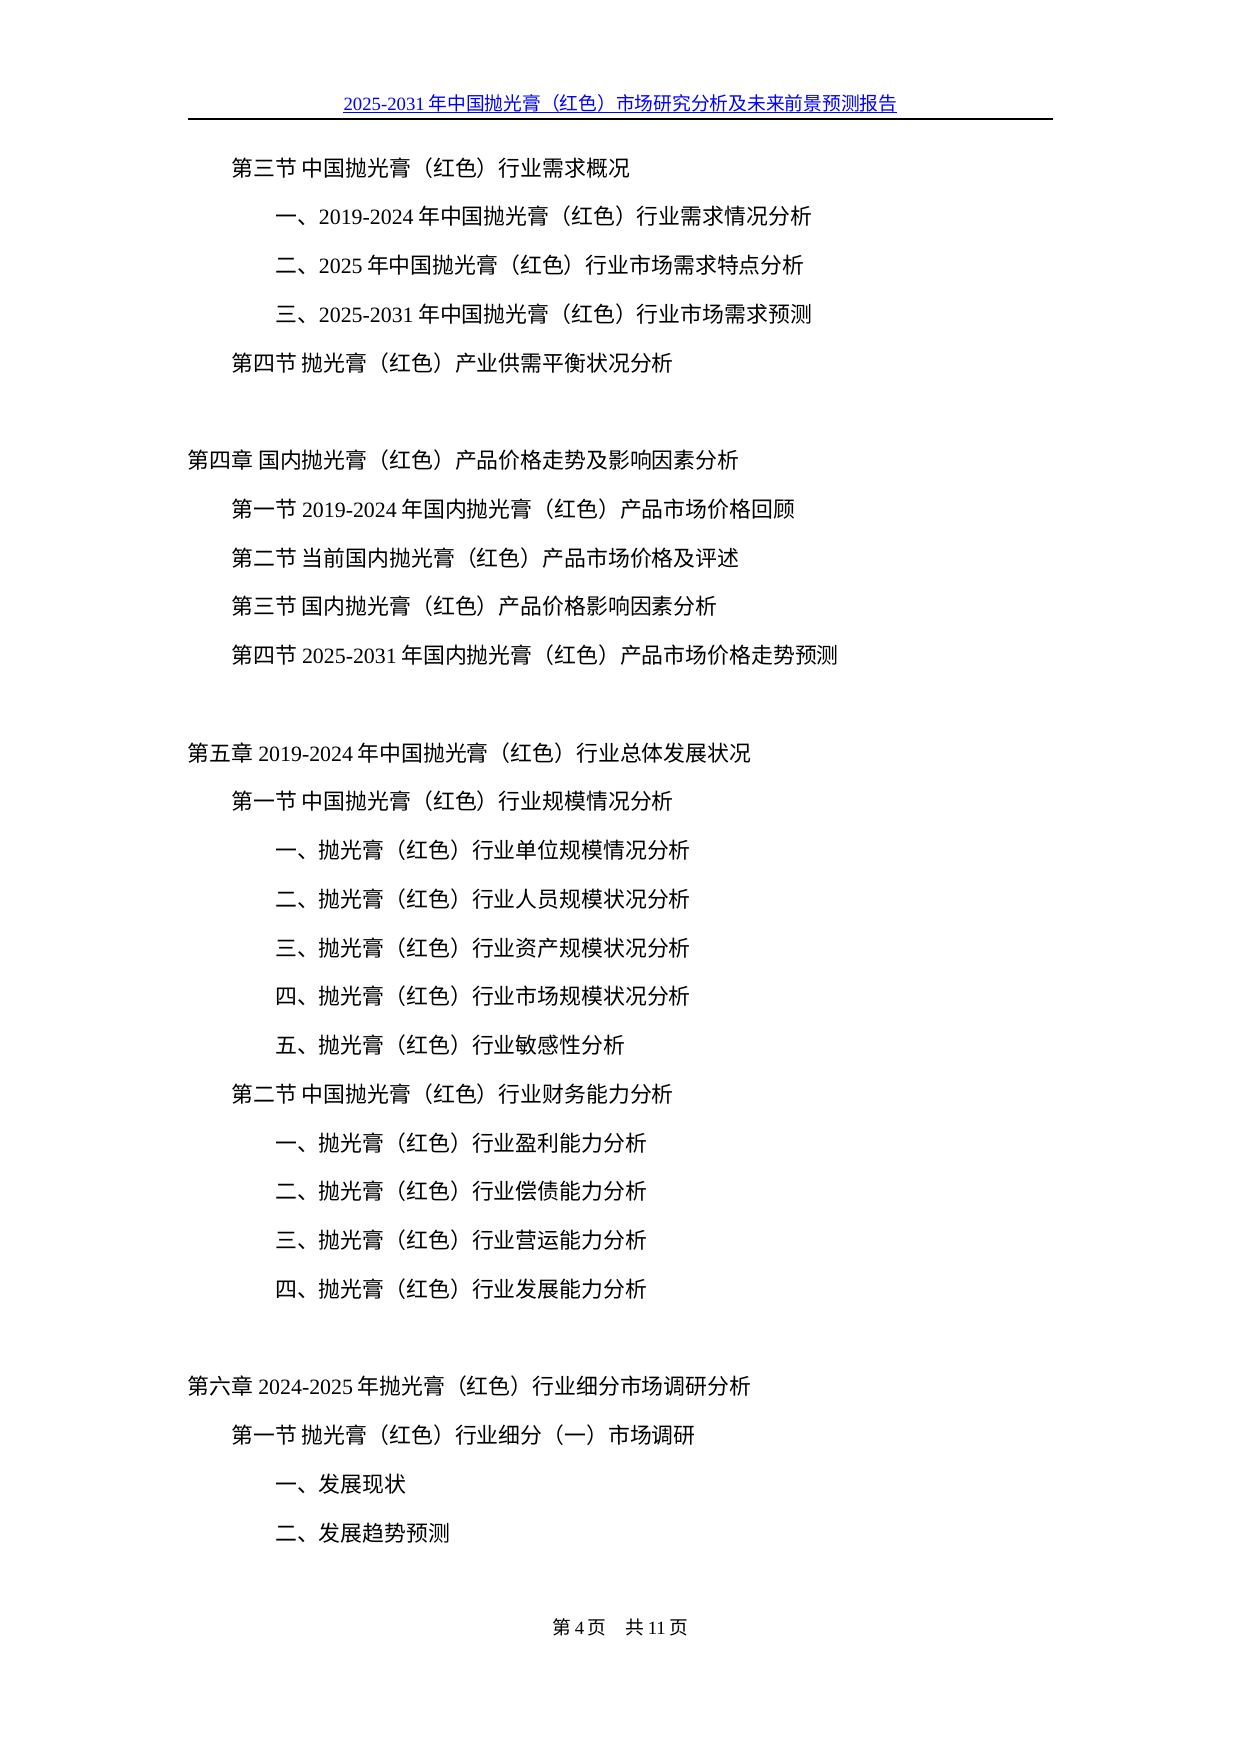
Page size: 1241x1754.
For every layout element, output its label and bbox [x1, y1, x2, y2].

text [187, 150, 1053, 1548]
